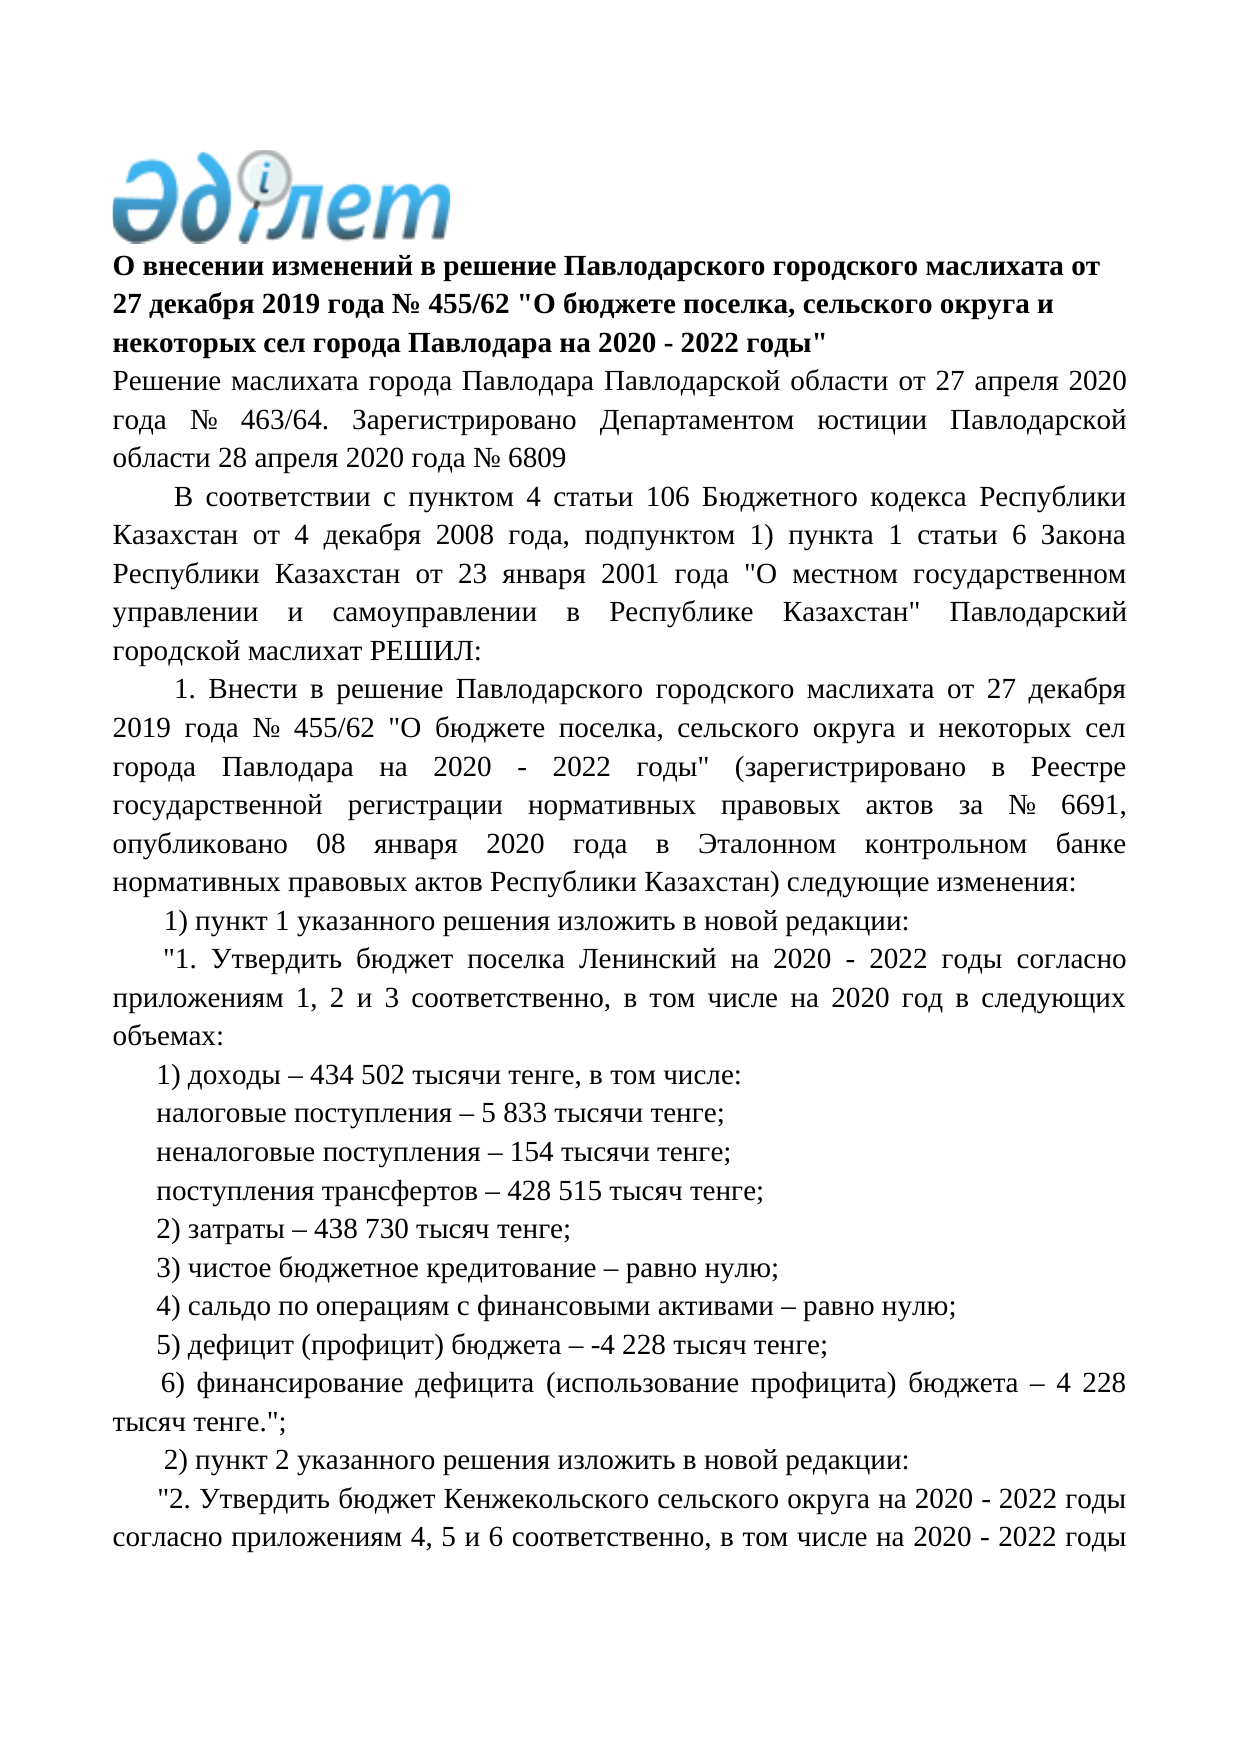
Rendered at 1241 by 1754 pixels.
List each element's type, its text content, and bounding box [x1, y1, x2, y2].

text 1. Внести в решение Павлодарского городского маслихата от 27 декабря 2019 года № 455/62 "О бюджете поселка, сельского округа и некоторых сел города Павлодара на 2020 - 2022 годы" (зарегистрировано в Реестре государственной регистрации нормативных правовых актов за № 6691, опубликовано 08 января 2020 года в Эталонном контрольном банке нормативных правовых актов Республики Казахстан) следующие изменения: [112, 672, 1128, 898]
text поступления трансфертов – 428 515 тысяч тенге; [112, 1173, 1128, 1206]
text В соответствии с пунктом 4 статьи 106 Бюджетного кодекса Республики Казахстан от 4 декабря 2008 года, подпунктом 1) пункта 1 статьи 6 Закона Республики Казахстан от 23 января 2001 года "О местном государственном управлении и самоуправлении в Республике Казахстан" Павлодарский городской маслихат РЕШИЛ: [112, 479, 1128, 667]
picture [112, 150, 451, 244]
text 1) пункт 1 указанного решения изложить в новой редакции: [112, 903, 1128, 936]
text 3) чистое бюджетное кредитование – равно нулю; [112, 1250, 1128, 1283]
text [112, 1481, 1128, 1553]
text Решение маслихата города Павлодара Павлодарской области от 27 апреля 2020 года № 463/64. Зарегистрировано Департаментом юстиции Павлодарской области 28 апреля 2020 года № 6809 [112, 363, 1128, 474]
text 1) доходы – 434 502 тысячи тенге, в том числе: [112, 1057, 1128, 1091]
text О внесении изменений в решение Павлодарского городского маслихата от 27 декабря 2019 года № 455/62 "О бюджете поселка, сельского округа и некоторых сел города Павлодара на 2020 - 2022 годы" [112, 248, 1128, 358]
text 6) финансирование дефицита (использование профицита) бюджета – 4 228 тысяч тенге."; [112, 1365, 1128, 1437]
text налоговые поступления – 5 833 тысячи тенге; [112, 1096, 1128, 1129]
text 2) пункт 2 указанного решения изложить в новой редакции: [112, 1442, 1128, 1476]
text 4) сальдо по операциям с финансовыми активами – равно нулю; [112, 1288, 1128, 1322]
text неналоговые поступления – 154 тысячи тенге; [112, 1134, 1128, 1168]
text 2) затраты – 438 730 тысяч тенге; [112, 1211, 1128, 1245]
text 5) дефицит (профицит) бюджета – -4 228 тысяч тенге; [112, 1327, 1128, 1360]
text "1. Утвердить бюджет поселка Ленинский на 2020 - 2022 годы согласно приложениям 1, 2 и 3 соответственно, в том числе на 2020 год в следующих объемах: [112, 941, 1128, 1052]
